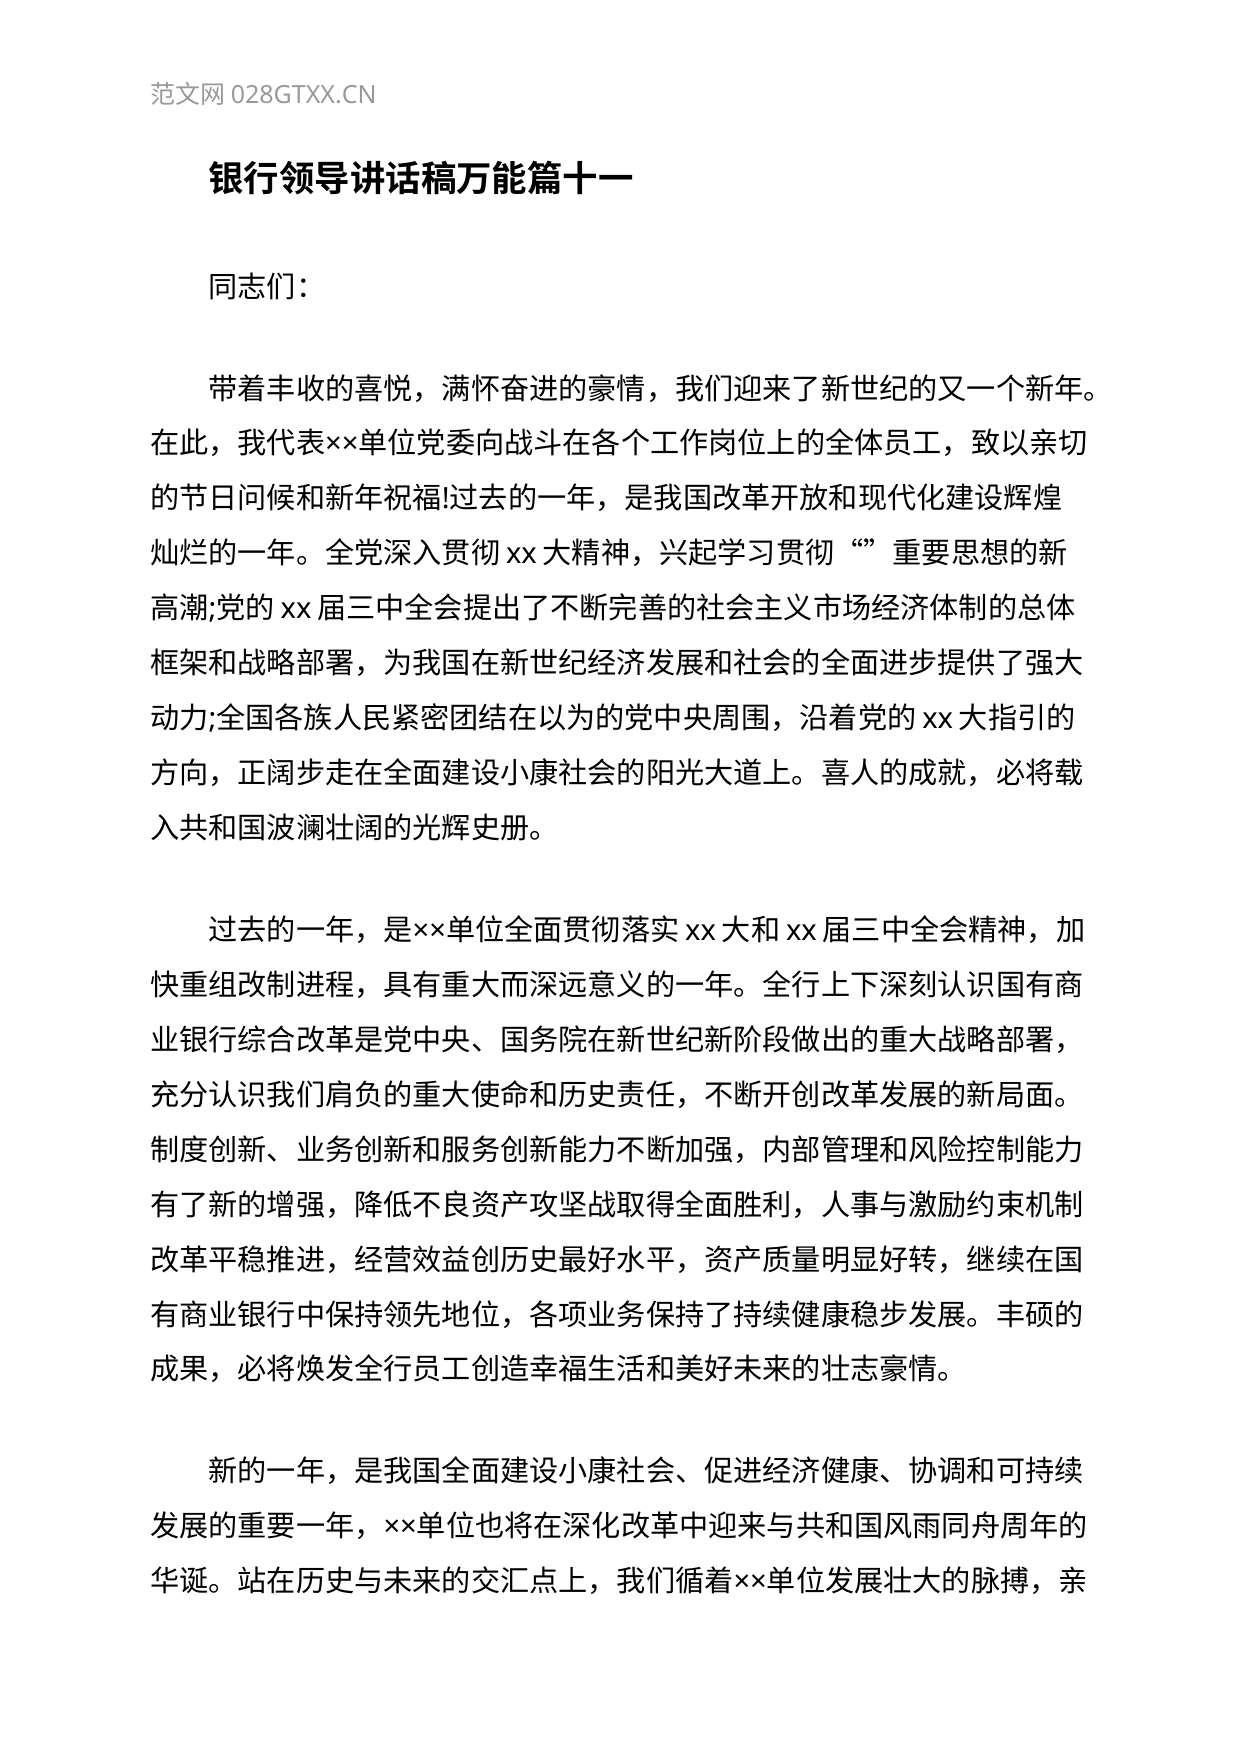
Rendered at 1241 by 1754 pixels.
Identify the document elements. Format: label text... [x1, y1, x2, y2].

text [150, 1448, 1090, 1600]
text 带着丰收的喜悦，满怀奋进的豪情，我们迎来了新世纪的又一个新年。在此，我代表××单位党委向战斗在各个工作岗位上的全体员工，致以亲切的节日问候和新年祝福!过去的一年，是我国改革开放和现代化建设辉煌灿烂的一年。全党深入贯彻xx大精神，兴起学习贯彻“”重要思想的新高潮;党的xx届三中全会提出了不断完善的社会主义市场经济体制的总体框架和战略部署，为我国在新世纪经济发展和社会的全面进步提供了强大动力;全国各族人民紧密团结在以为的党中央周围，沿着党的xx大指引的方向，正阔步走在全面建设小康社会的阳光大道上。喜人的成就，必将载入共和国波澜壮阔的光辉史册。 [150, 365, 1090, 847]
text 过去的一年，是××单位全面贯彻落实xx大和xx届三中全会精神，加快重组改制进程，具有重大而深远意义的一年。全行上下深刻认识国有商业银行综合改革是党中央、国务院在新世纪新阶段做出的重大战略部署，充分认识我们肩负的重大使命和历史责任，不断开创改革发展的新局面。制度创新、业务创新和服务创新能力不断加强，内部管理和风险控制能力有了新的增强，降低不良资产攻坚战取得全面胜利，人事与激励约束机制改革平稳推进，经营效益创历史最好水平，资产质量明显好转，继续在国有商业银行中保持领先地位，各项业务保持了持续健康稳步发展。丰硕的成果，必将焕发全行员工创造幸福生活和美好未来的壮志豪情。 [150, 907, 1090, 1388]
text 银行领导讲话稿万能篇十一 [150, 150, 1090, 201]
text 同志们： [150, 263, 1090, 306]
